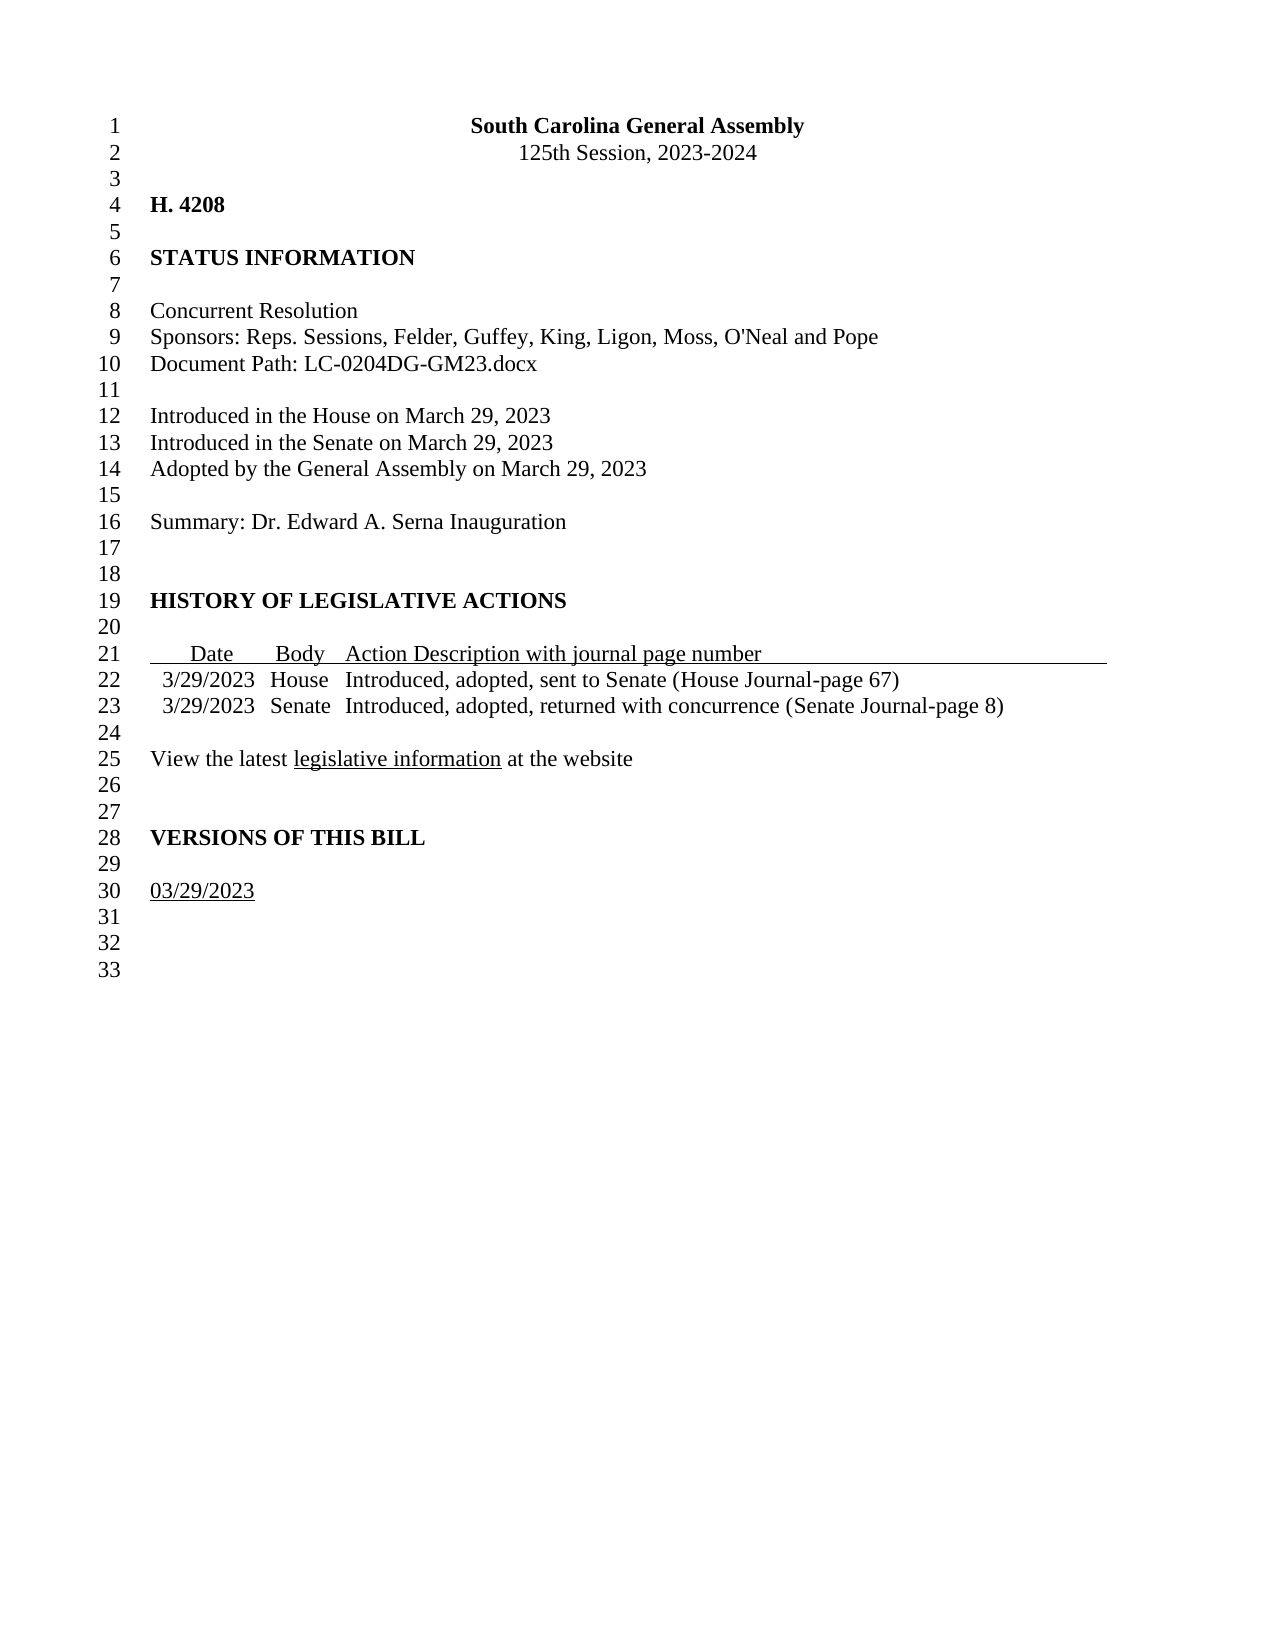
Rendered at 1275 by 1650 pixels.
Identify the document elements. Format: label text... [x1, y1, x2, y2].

text Adopted by the General Assembly on March 29, 2023 [150, 455, 1125, 481]
text 125th Session, 2023-2024 [150, 139, 1125, 165]
text 3/29/2023 Senate Introduced, adopted, returned with concurrence (Senate Journal-page 8) [150, 692, 1125, 719]
text VERSIONS OF THIS BILL [150, 824, 1125, 850]
text Summary: Dr. Edward A. Serna Inauguration [150, 508, 1125, 534]
text Date Body Action Description with journal page number [150, 639, 1125, 666]
text 03/29/2023 [150, 877, 1125, 903]
text Introduced in the House on March 29, 2023 [150, 402, 1125, 429]
text South Carolina General Assembly [150, 112, 1125, 139]
text 3/29/2023 House Introduced, adopted, sent to Senate (House Journal-page 67) [150, 666, 1125, 692]
text Document Path: LC-0204DG-GM23.docx [150, 350, 1125, 376]
text Introduced in the Senate on March 29, 2023 [150, 429, 1125, 455]
text STATUS INFORMATION [150, 244, 1125, 271]
text Sponsors: Reps. Sessions, Felder, Guffey, King, Ligon, Moss, O'Neal and Pope [150, 323, 1125, 350]
text Concurrent Resolution [150, 297, 1125, 323]
text HISTORY OF LEGISLATIVE ACTIONS [150, 587, 1125, 613]
text View the latest legislative information at the website [150, 745, 1125, 771]
text H. 4208 [150, 192, 1125, 218]
